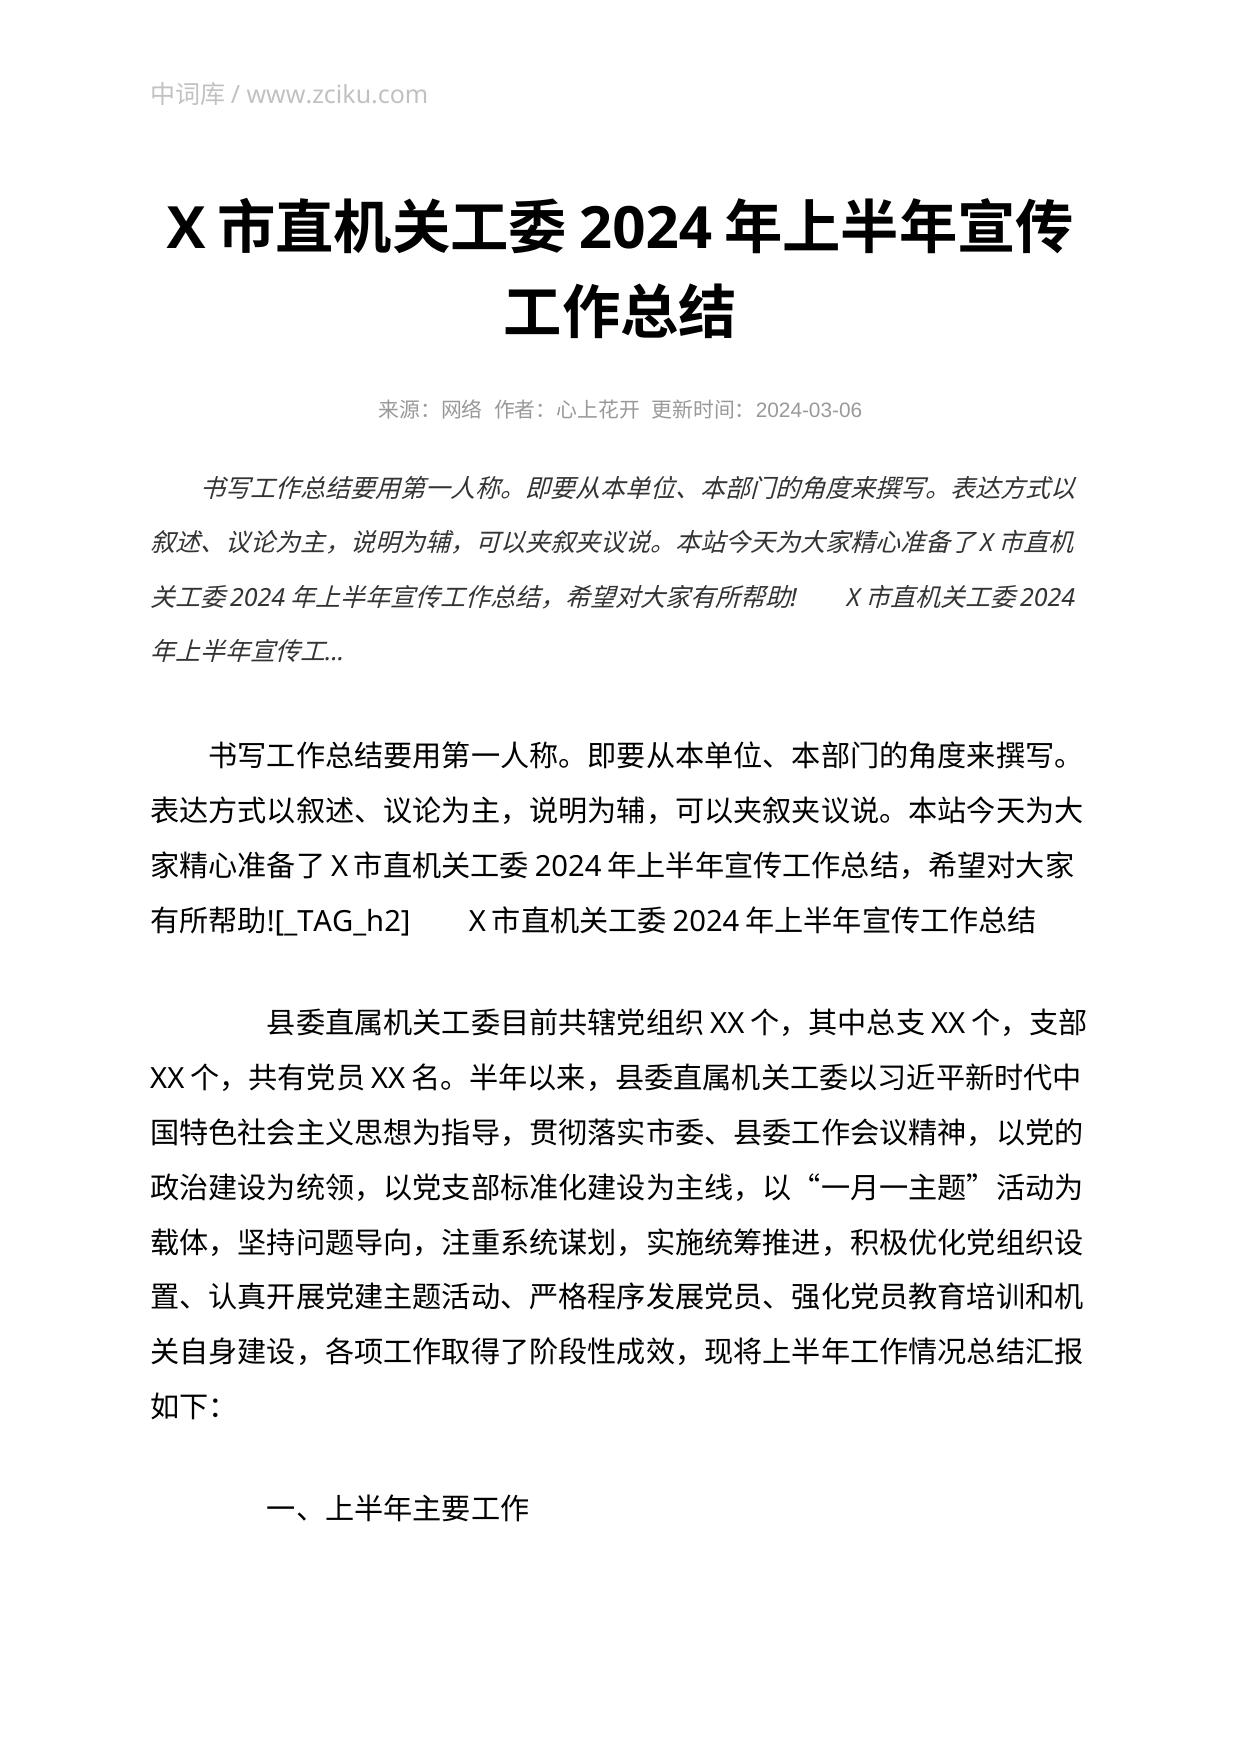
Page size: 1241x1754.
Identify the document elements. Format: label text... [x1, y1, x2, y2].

subtitle X市直机关工委2024年上半年宣传工作总结 [150, 181, 1090, 351]
text 来源：网络 作者：心上花开 更新时间：2024-03-06 [150, 397, 1090, 421]
text 一、上半年主要工作 [150, 1486, 1090, 1528]
text 书写工作总结要用第一人称。即要从本单位、本部门的角度来撰写。表达方式以叙述、议论为主，说明为辅，可以夹叙夹议说。本站今天为大家精心准备了X市直机关工委2024年上半年宣传工作总结，希望对大家有所帮助! X市直机关工委2024年上半年宣传工... [150, 468, 1090, 668]
text 书写工作总结要用第一人称。即要从本单位、本部门的角度来撰写。表达方式以叙述、议论为主，说明为辅，可以夹叙夹议说。本站今天为大家精心准备了X市直机关工委2024年上半年宣传工作总结，希望对大家有所帮助![_TAG_h2] X市直机关工委2024年上半年宣传工作总结 [150, 733, 1090, 940]
text 县委直属机关工委目前共辖党组织XX个，其中总支XX个，支部XX个，共有党员XX名。半年以来，县委直属机关工委以习近平新时代中国特色社会主义思想为指导，贯彻落实市委、县委工作会议精神，以党的政治建设为统领，以党支部标准化建设为主线，以“一月一主题”活动为载体，坚持问题导向，注重系统谋划，实施统筹推进，积极优化党组织设置、认真开展党建主题活动、严格程序发展党员、强化党员教育培训和机关自身建设，各项工作取得了阶段性成效，现将上半年工作情况总结汇报如下： [150, 999, 1090, 1426]
